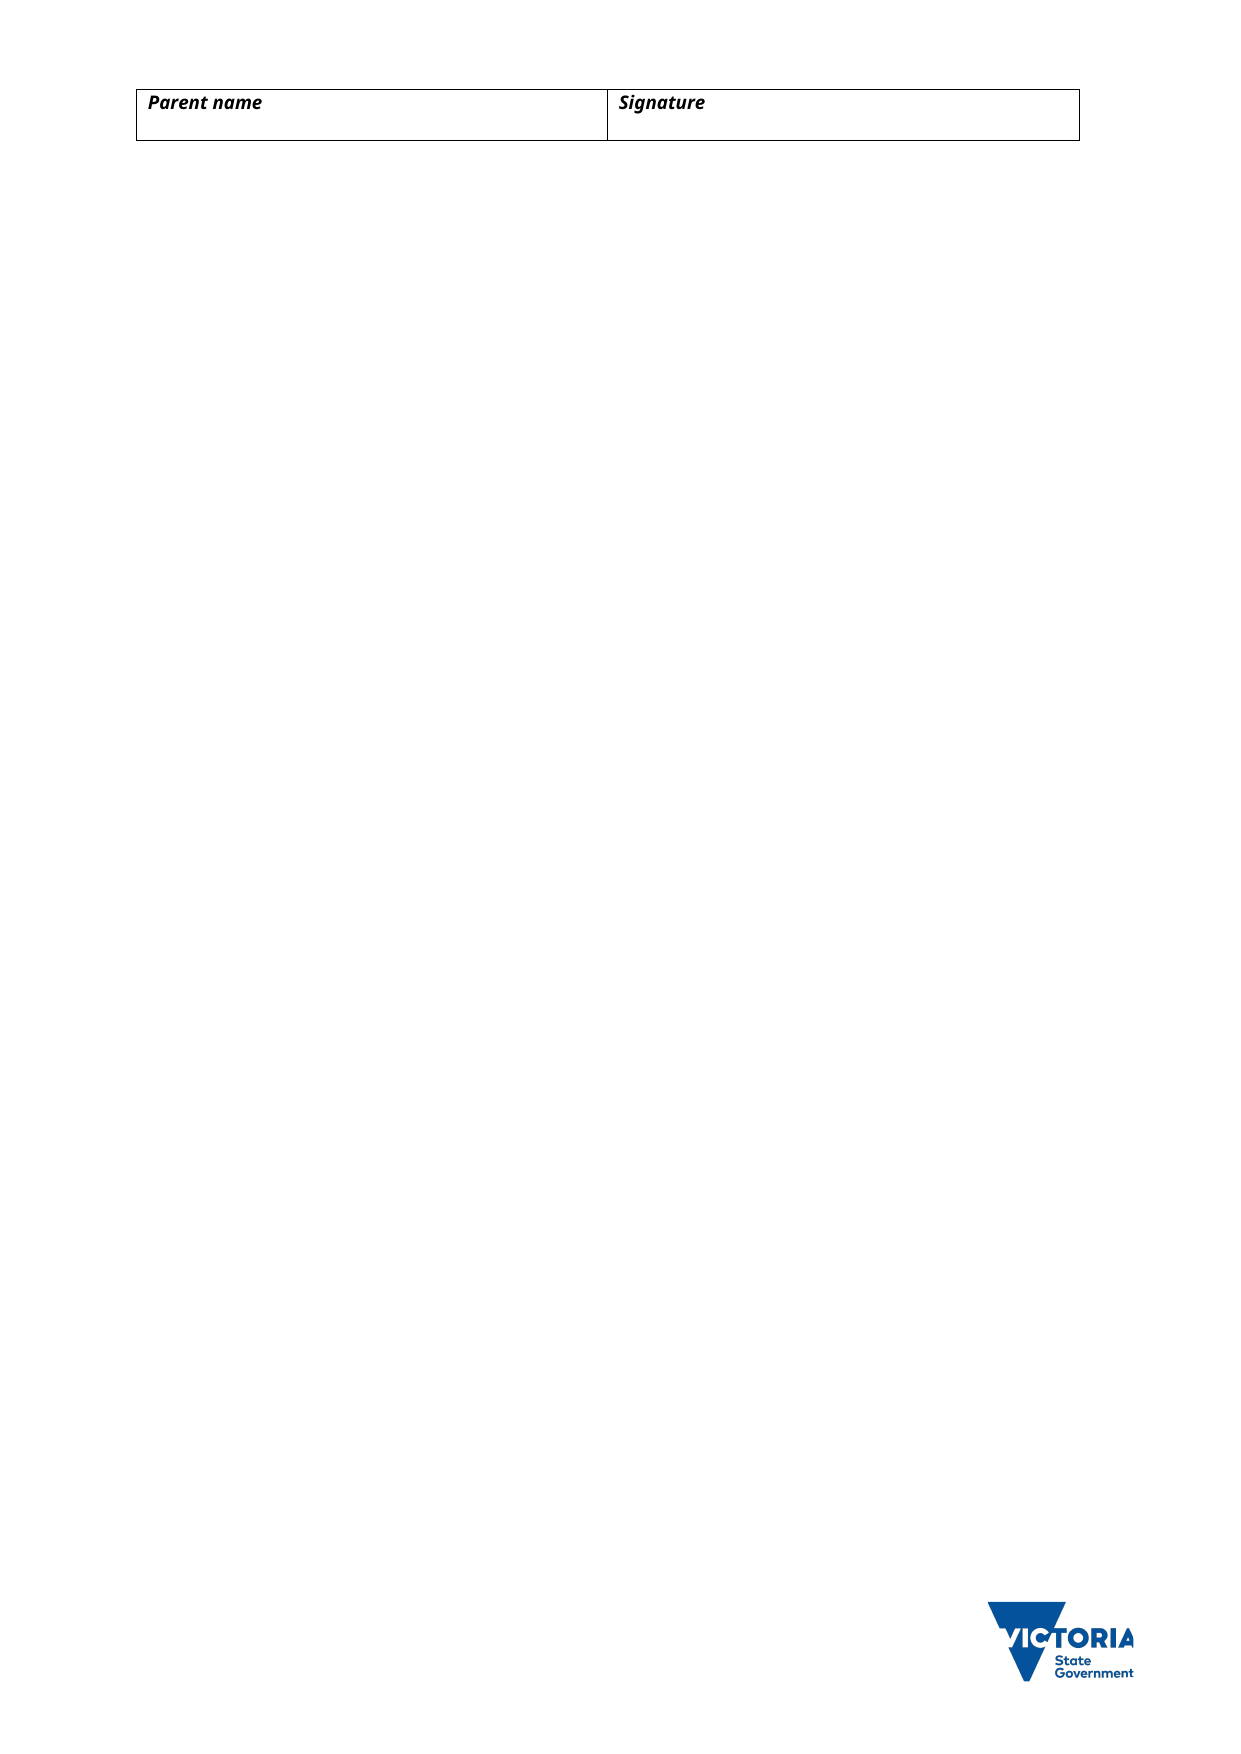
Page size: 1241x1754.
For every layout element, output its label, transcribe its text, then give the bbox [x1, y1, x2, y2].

table_cell ហត្ថលេខា៖ Signature [608, 90, 1079, 140]
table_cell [137, 90, 607, 140]
